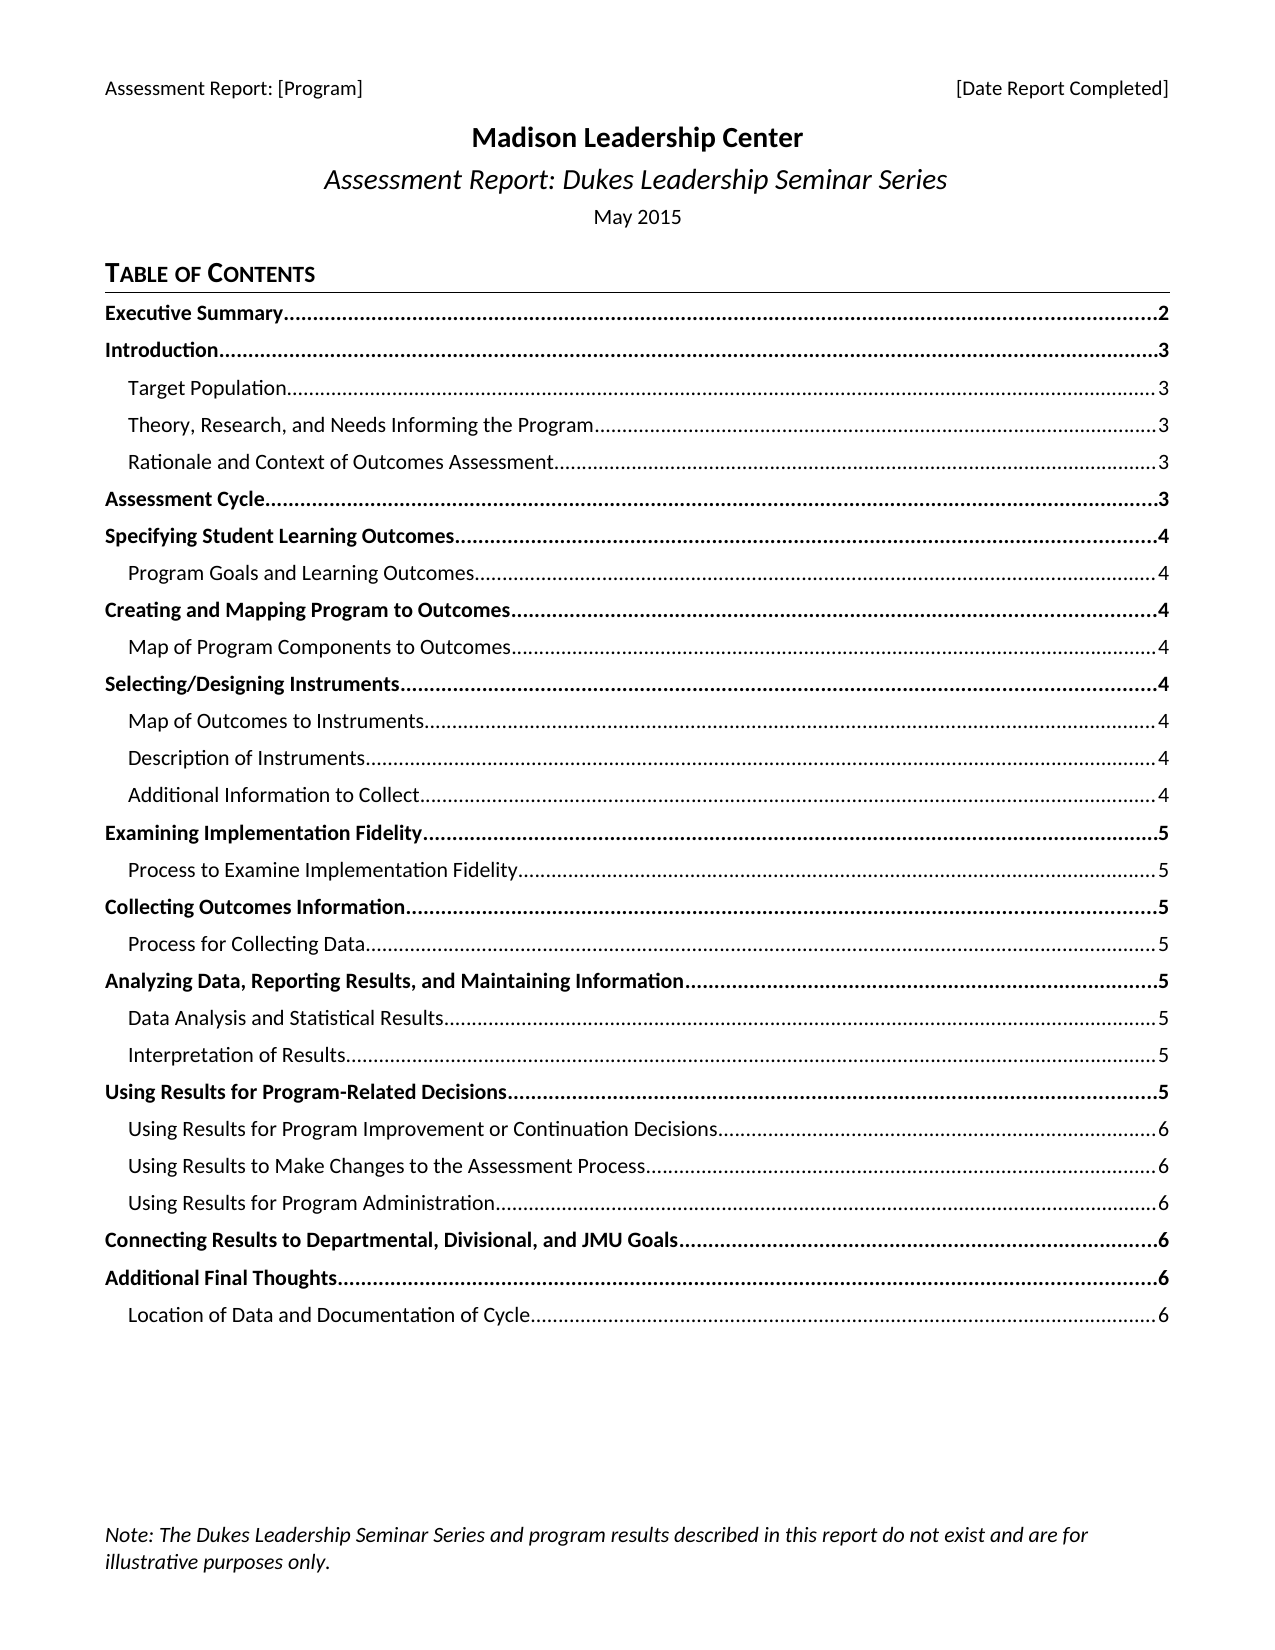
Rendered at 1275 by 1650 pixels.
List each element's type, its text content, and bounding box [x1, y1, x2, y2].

text Connecting Results to Departmental, Divisional, and JMU Goals 6 [105, 1227, 1170, 1253]
text Specifying Student Learning Outcomes 4 [105, 522, 1170, 549]
text Assessment Report: Dukes Leadership Seminar Series [105, 161, 1170, 197]
text Introduction 3 [105, 337, 1170, 363]
text Process for Collecting Data 5 [128, 930, 1170, 957]
text Additional Information to Collect 4 [128, 782, 1170, 808]
text Analyzing Data, Reporting Results, and Maintaining Information 5 [105, 967, 1170, 994]
text Selecting/Designing Instruments 4 [105, 670, 1170, 697]
text Map of Program Components to Outcomes 4 [128, 633, 1170, 660]
text Description of Instruments 4 [128, 744, 1170, 771]
text Location of Data and Documentation of Cycle 6 [128, 1301, 1170, 1327]
text Collecting Outcomes Information 5 [105, 893, 1170, 919]
text Madison Leadership Center [105, 119, 1170, 155]
text Creating and Mapping Program to Outcomes 4 [105, 596, 1170, 623]
text Theory, Research, and Needs Informing the Program 3 [128, 411, 1170, 437]
text Examining Implementation Fidelity 5 [105, 819, 1170, 845]
text Using Results for Program Administration 6 [128, 1189, 1170, 1216]
text Target Population 3 [128, 374, 1170, 400]
text Process to Examine Implementation Fidelity 5 [128, 856, 1170, 882]
text Interpretation of Results 5 [128, 1041, 1170, 1068]
text Table of Contents [105, 254, 1170, 292]
text Map of Outcomes to Instruments 4 [128, 707, 1170, 734]
text Rationale and Context of Outcomes Assessment 3 [128, 448, 1170, 474]
text Additional Final Thoughts 6 [105, 1264, 1170, 1290]
text Data Analysis and Statistical Results 5 [128, 1004, 1170, 1031]
text Using Results for Program-Related Decisions 5 [105, 1078, 1170, 1105]
text May 2015 [105, 203, 1170, 229]
text Executive Summary 2 [105, 299, 1170, 326]
text Using Results for Program Improvement or Continuation Decisions 6 [128, 1115, 1170, 1142]
text Program Goals and Learning Outcomes 4 [128, 559, 1170, 586]
text Assessment Cycle 3 [105, 485, 1170, 512]
text Using Results to Make Changes to the Assessment Process 6 [128, 1152, 1170, 1179]
